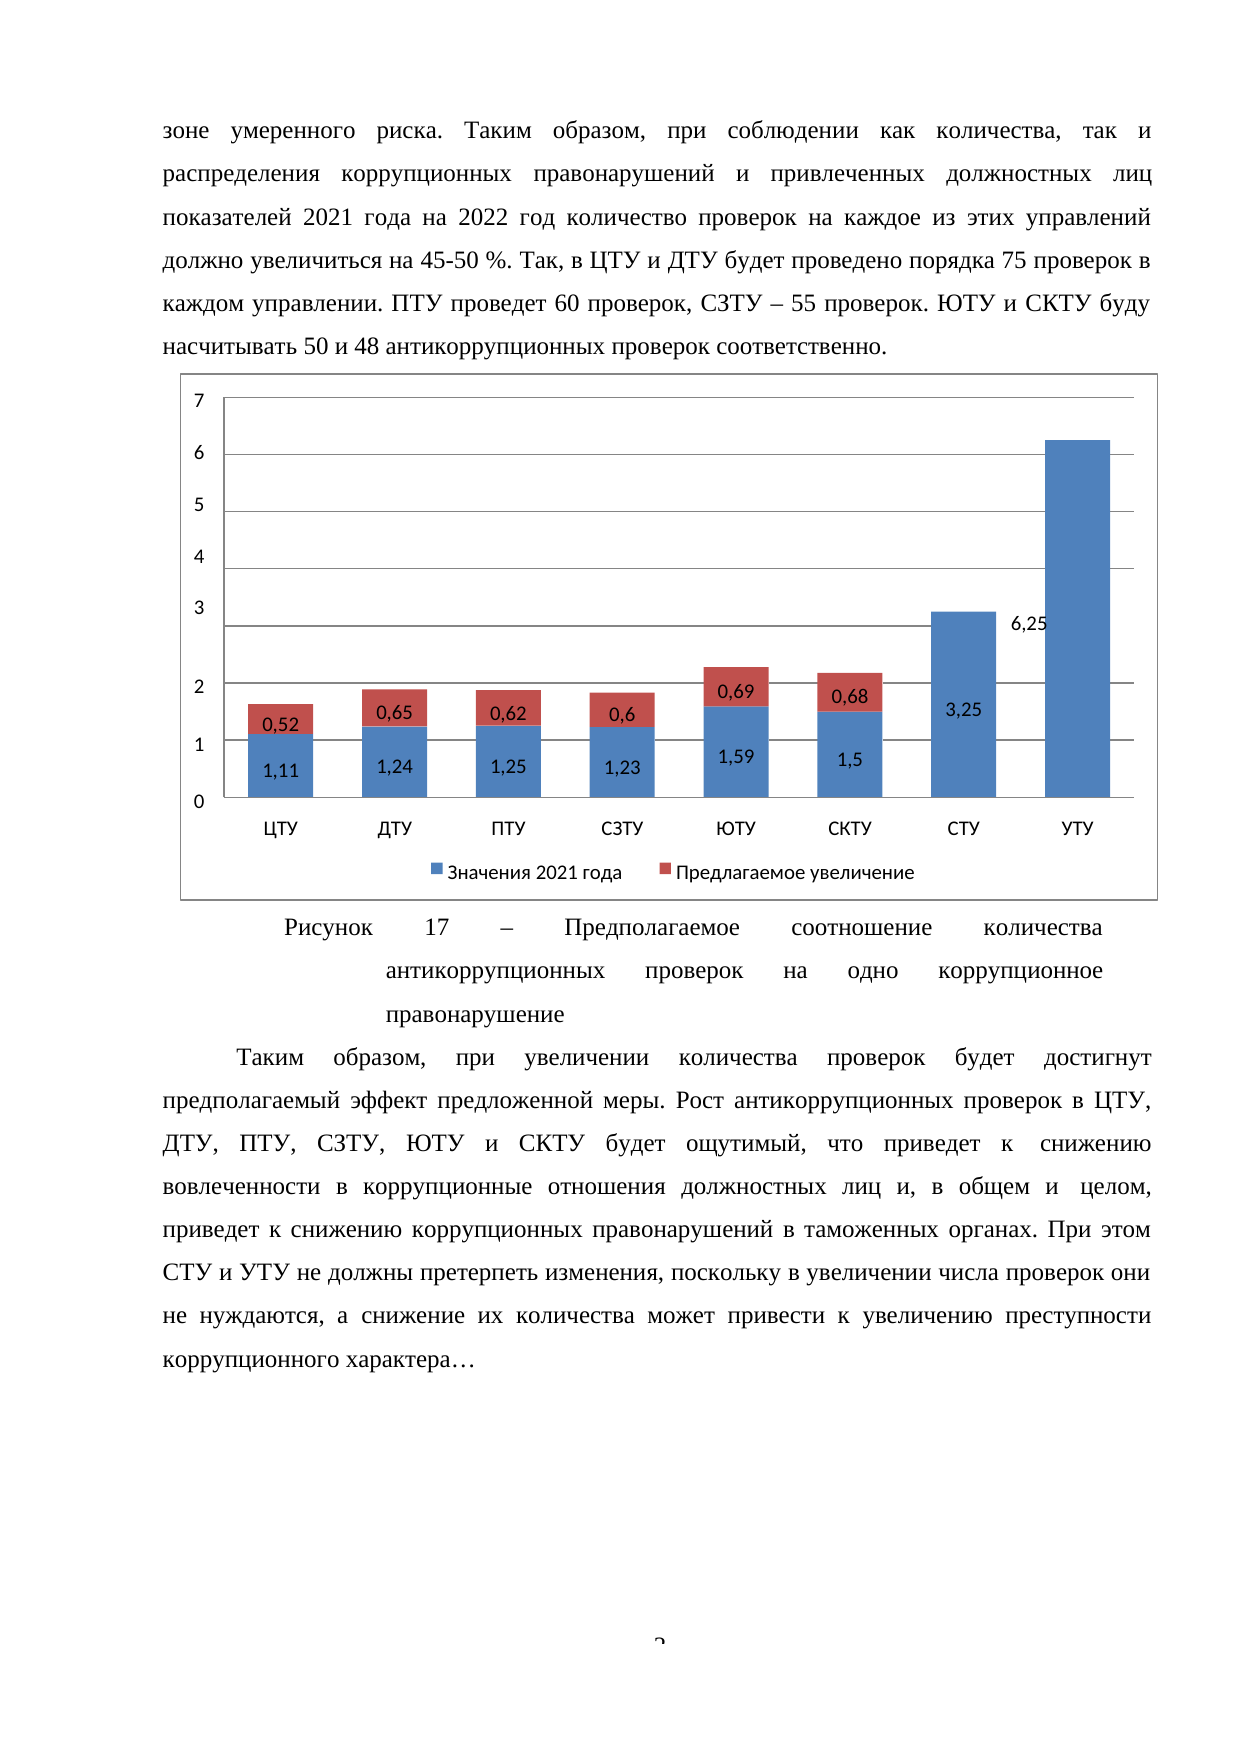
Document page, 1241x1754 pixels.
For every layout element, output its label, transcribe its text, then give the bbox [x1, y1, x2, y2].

text зоне умеренного риска. Таким образом, при соблюдении как количества, так и распределения коррупционных правонарушений и привлеченных должностных лиц показателей 2021 года на 2022 год количество проверок на каждое из этих управлений должно увеличиться на 45-50 %. Так, в ЦТУ и ДТУ будет проведено порядка 75 проверок в каждом управлении. ПТУ проведет 60 проверок, СЗТУ – 55 проверок. ЮТУ и СКТУ буду насчитывать 50 и 48 антикоррупционных проверок соответственно. [162, 115, 1152, 360]
text Таким образом, при увеличении количества проверок будет достигнут предполагаемый эффект предложенной меры. Рост антикоррупционных проверок в ЦТУ, ДТУ, ПТУ, СЗТУ, ЮТУ и СКТУ будет ощутимый, что приведет к снижению вовлеченности в коррупционные отношения должностных лиц и, в общем и целом, приведет к снижению коррупционных правонарушений в таможенных органах. При этом СТУ и УТУ не должны претерпеть изменения, поскольку в увеличении числа проверок они не нуждаются, а снижение их количества может привести к увеличению преступности коррупционного характера… [162, 1042, 1152, 1372]
text Рисунок 17 – Предполагаемое соотношение количества антикоррупционных проверок на одно коррупционное правонарушение [284, 912, 1103, 1027]
